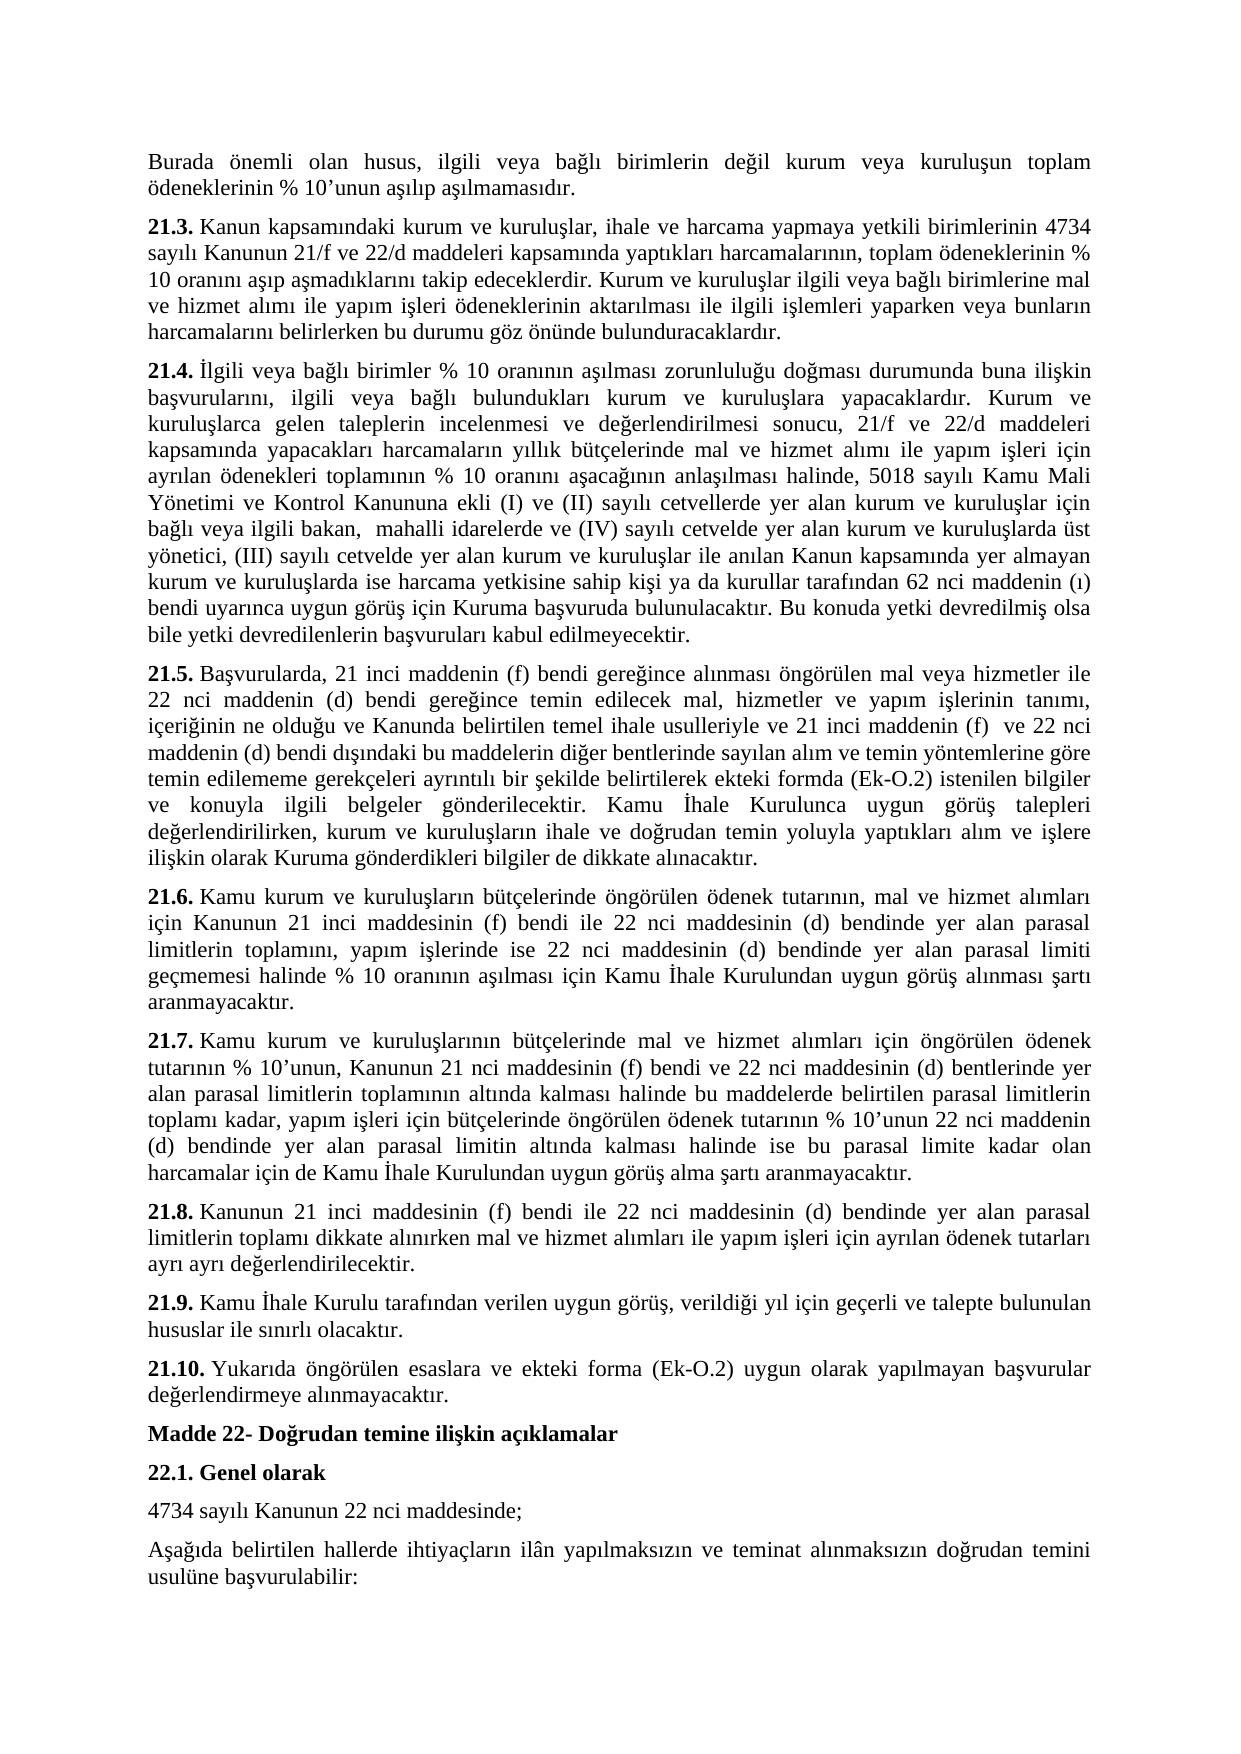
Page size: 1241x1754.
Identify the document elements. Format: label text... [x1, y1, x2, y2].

text 21.7. Kamu kurum ve kuruluşlarının bütçelerinde mal ve hizmet alımları için öngörülen ödenek tutarının % 10’unun, Kanunun 21 nci maddesinin (f) bendi ve 22 nci maddesinin (d) bentlerinde yer alan parasal limitlerin toplamının altında kalması halinde bu maddelerde belirtilen parasal limitlerin toplamı kadar, yapım işleri için bütçelerinde öngörülen ödenek tutarının % 10’unun 22 nci maddenin (d) bendinde yer alan parasal limitin altında kalması halinde ise bu parasal limite kadar olan harcamalar için de Kamu İhale Kurulundan uygun görüş alma şartı aranmayacaktır. [148, 1027, 1092, 1185]
text 22.1. Genel olarak [148, 1459, 1092, 1485]
text 21.10. Yukarıda öngörülen esaslara ve ekteki forma (Ek-O.2) uygun olarak yapılmayan başvurular değerlendirmeye alınmayacaktır. [148, 1354, 1092, 1407]
text 21.9. Kamu İhale Kurulu tarafından verilen uygun görüş, verildiği yıl için geçerli ve talepte bulunulan hususlar ile sınırlı olacaktır. [148, 1289, 1092, 1342]
text 21.5. Başvurularda, 21 inci maddenin (f) bendi gereğince alınması öngörülen mal veya hizmetler ile 22 nci maddenin (d) bendi gereğince temin edilecek mal, hizmetler ve yapım işlerinin tanımı, içeriğinin ne olduğu ve Kanunda belirtilen temel ihale usulleriyle ve 21 inci maddenin (f) ve 22 nci maddenin (d) bendi dışındaki bu maddelerin diğer bentlerinde sayılan alım ve temin yöntemlerine göre temin edilememe gerekçeleri ayrıntılı bir şekilde belirtilerek ekteki formda (Ek-O.2) istenilen bilgiler ve konuyla ilgili belgeler gönderilecektir. Kamu İhale Kurulunca uygun görüş talepleri değerlendirilirken, kurum ve kuruluşların ihale ve doğrudan temin yoluyla yaptıkları alım ve işlere ilişkin olarak Kuruma gönderdikleri bilgiler de dikkate alınacaktır. [148, 659, 1092, 870]
text 4734 sayılı Kanunun 22 nci maddesinde; [148, 1497, 1092, 1524]
text 21.4. İlgili veya bağlı birimler % 10 oranının aşılması zorunluluğu doğması durumunda buna ilişkin başvurularını, ilgili veya bağlı bulundukları kurum ve kuruluşlara yapacaklardır. Kurum ve kuruluşlarca gelen taleplerin incelenmesi ve değerlendirilmesi sonucu, 21/f ve 22/d maddeleri kapsamında yapacakları harcamaların yıllık bütçelerinde mal ve hizmet alımı ile yapım işleri için ayrılan ödenekleri toplamının % 10 oranını aşacağının anlaşılması halinde, 5018 sayılı Kamu Mali Yönetimi ve Kontrol Kanununa ekli (I) ve (II) sayılı cetvellerde yer alan kurum ve kuruluşlar için bağlı veya ilgili bakan, mahalli idarelerde ve (IV) sayılı cetvelde yer alan kurum ve kuruluşlarda üst yönetici, (III) sayılı cetvelde yer alan kurum ve kuruluşlar ile anılan Kanun kapsamında yer almayan kurum ve kuruluşlarda ise harcama yetkisine sahip kişi ya da kurullar tarafından 62 nci maddenin (ı) bendi uyarınca uygun görüş için Kuruma başvuruda bulunulacaktır. Bu konuda yetki devredilmiş olsa bile yetki devredilenlerin başvuruları kabul edilmeyecektir. [148, 357, 1092, 647]
text Madde 22- Doğrudan temine ilişkin açıklamalar [148, 1420, 1092, 1446]
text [148, 148, 1092, 200]
text 21.6. Kamu kurum ve kuruluşların bütçelerinde öngörülen ödenek tutarının, mal ve hizmet alımları için Kanunun 21 inci maddesinin (f) bendi ile 22 nci maddesinin (d) bendinde yer alan parasal limitlerin toplamını, yapım işlerinde ise 22 nci maddesinin (d) bendinde yer alan parasal limiti geçmemesi halinde % 10 oranının aşılması için Kamu İhale Kurulundan uygun görüş alınması şartı aranmayacaktır. [148, 883, 1092, 1015]
text Aşağıda belirtilen hallerde ihtiyaçların ilân yapılmaksızın ve teminat alınmaksızın doğrudan temini usulüne başvurulabilir: [148, 1536, 1092, 1589]
text 21.3. Kanun kapsamındaki kurum ve kuruluşlar, ihale ve harcama yapmaya yetkili birimlerinin 4734 sayılı Kanunun 21/f ve 22/d maddeleri kapsamında yaptıkları harcamalarının, toplam ödeneklerinin % 10 oranını aşıp aşmadıklarını takip edeceklerdir. Kurum ve kuruluşlar ilgili veya bağlı birimlerine mal ve hizmet alımı ile yapım işleri ödeneklerinin aktarılması ile ilgili işlemleri yaparken veya bunların harcamalarını belirlerken bu durumu göz önünde bulunduracaklardır. [148, 213, 1092, 345]
text 21.8. Kanunun 21 inci maddesinin (f) bendi ile 22 nci maddesinin (d) bendinde yer alan parasal limitlerin toplamı dikkate alınırken mal ve hizmet alımları ile yapım işleri için ayrılan ödenek tutarları ayrı ayrı değerlendirilecektir. [148, 1198, 1092, 1277]
